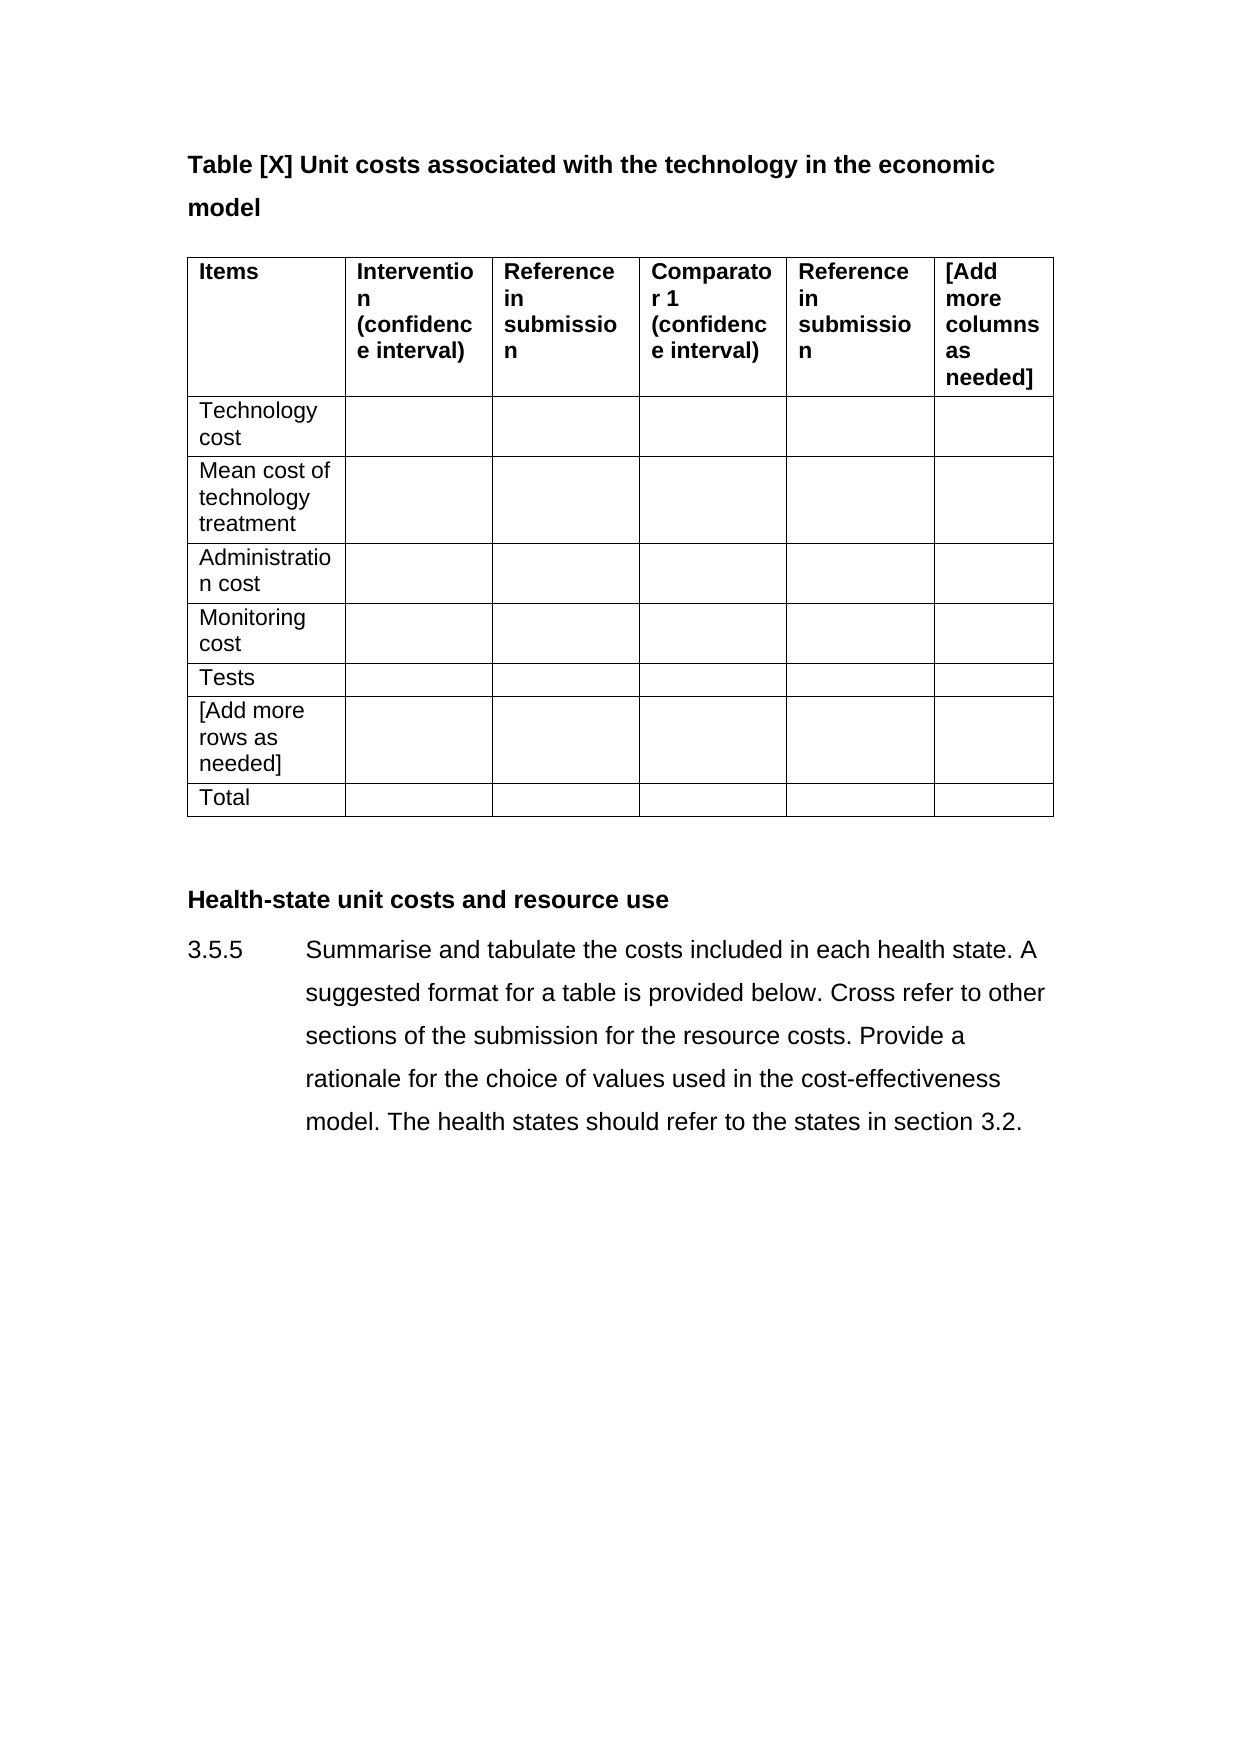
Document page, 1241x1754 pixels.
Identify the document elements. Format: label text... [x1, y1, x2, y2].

table_cell [493, 784, 639, 816]
table_header [Add more columns as needed] [935, 258, 1053, 396]
table_cell [640, 544, 786, 602]
table_cell [346, 457, 492, 542]
table_cell [935, 604, 1053, 662]
table_cell [935, 664, 1053, 696]
table_cell [Add more rows as needed] [188, 697, 345, 782]
table_header Intervention (confidence interval) [346, 258, 492, 396]
table_cell [640, 604, 786, 662]
table_header Reference in submission [787, 258, 934, 396]
table_header Items [188, 258, 345, 396]
table_cell [346, 664, 492, 696]
table_cell [787, 544, 934, 602]
table_cell [346, 544, 492, 602]
table_cell Mean cost of technology treatment [188, 457, 345, 542]
subtitle Health-state unit costs and resource use [187, 885, 1053, 914]
table_cell [493, 664, 639, 696]
table_cell [935, 397, 1053, 456]
text Table [X] Unit costs associated with the technology in the economic model [187, 150, 1053, 222]
table_cell [640, 784, 786, 816]
table_cell [935, 697, 1053, 782]
table_cell [787, 664, 934, 696]
table_cell Total [188, 784, 345, 816]
table_cell [346, 604, 492, 662]
table_header Reference in submission [493, 258, 639, 396]
table_cell Monitoring cost [188, 604, 345, 662]
table_cell [935, 544, 1053, 602]
table_cell [787, 604, 934, 662]
table_cell [787, 784, 934, 816]
table_cell [787, 397, 934, 456]
table_cell [640, 697, 786, 782]
table_cell [935, 457, 1053, 542]
table_cell [493, 697, 639, 782]
table_cell [640, 397, 786, 456]
table_cell [640, 457, 786, 542]
table_cell [493, 544, 639, 602]
table_cell [493, 397, 639, 456]
table_cell [346, 397, 492, 456]
table_cell [640, 664, 786, 696]
text Summarise and tabulate the costs included in each health state. A suggested format for a table is provided below. Cross refer to other sections of the submission for the resource costs. Provide a rationale for the choice of values used in the cost-effectiveness model. The health states should refer to the states in section 3.2. [187, 935, 1053, 1136]
table_cell Administration cost [188, 544, 345, 602]
table_cell [346, 784, 492, 816]
table_cell [493, 457, 639, 542]
table_header Comparator 1 (confidence interval) [640, 258, 786, 396]
table_cell [493, 604, 639, 662]
table_cell Tests [188, 664, 345, 696]
table_cell [346, 697, 492, 782]
table_cell [787, 457, 934, 542]
table_cell Technology cost [188, 397, 345, 456]
table_cell [935, 784, 1053, 816]
table_cell [787, 697, 934, 782]
